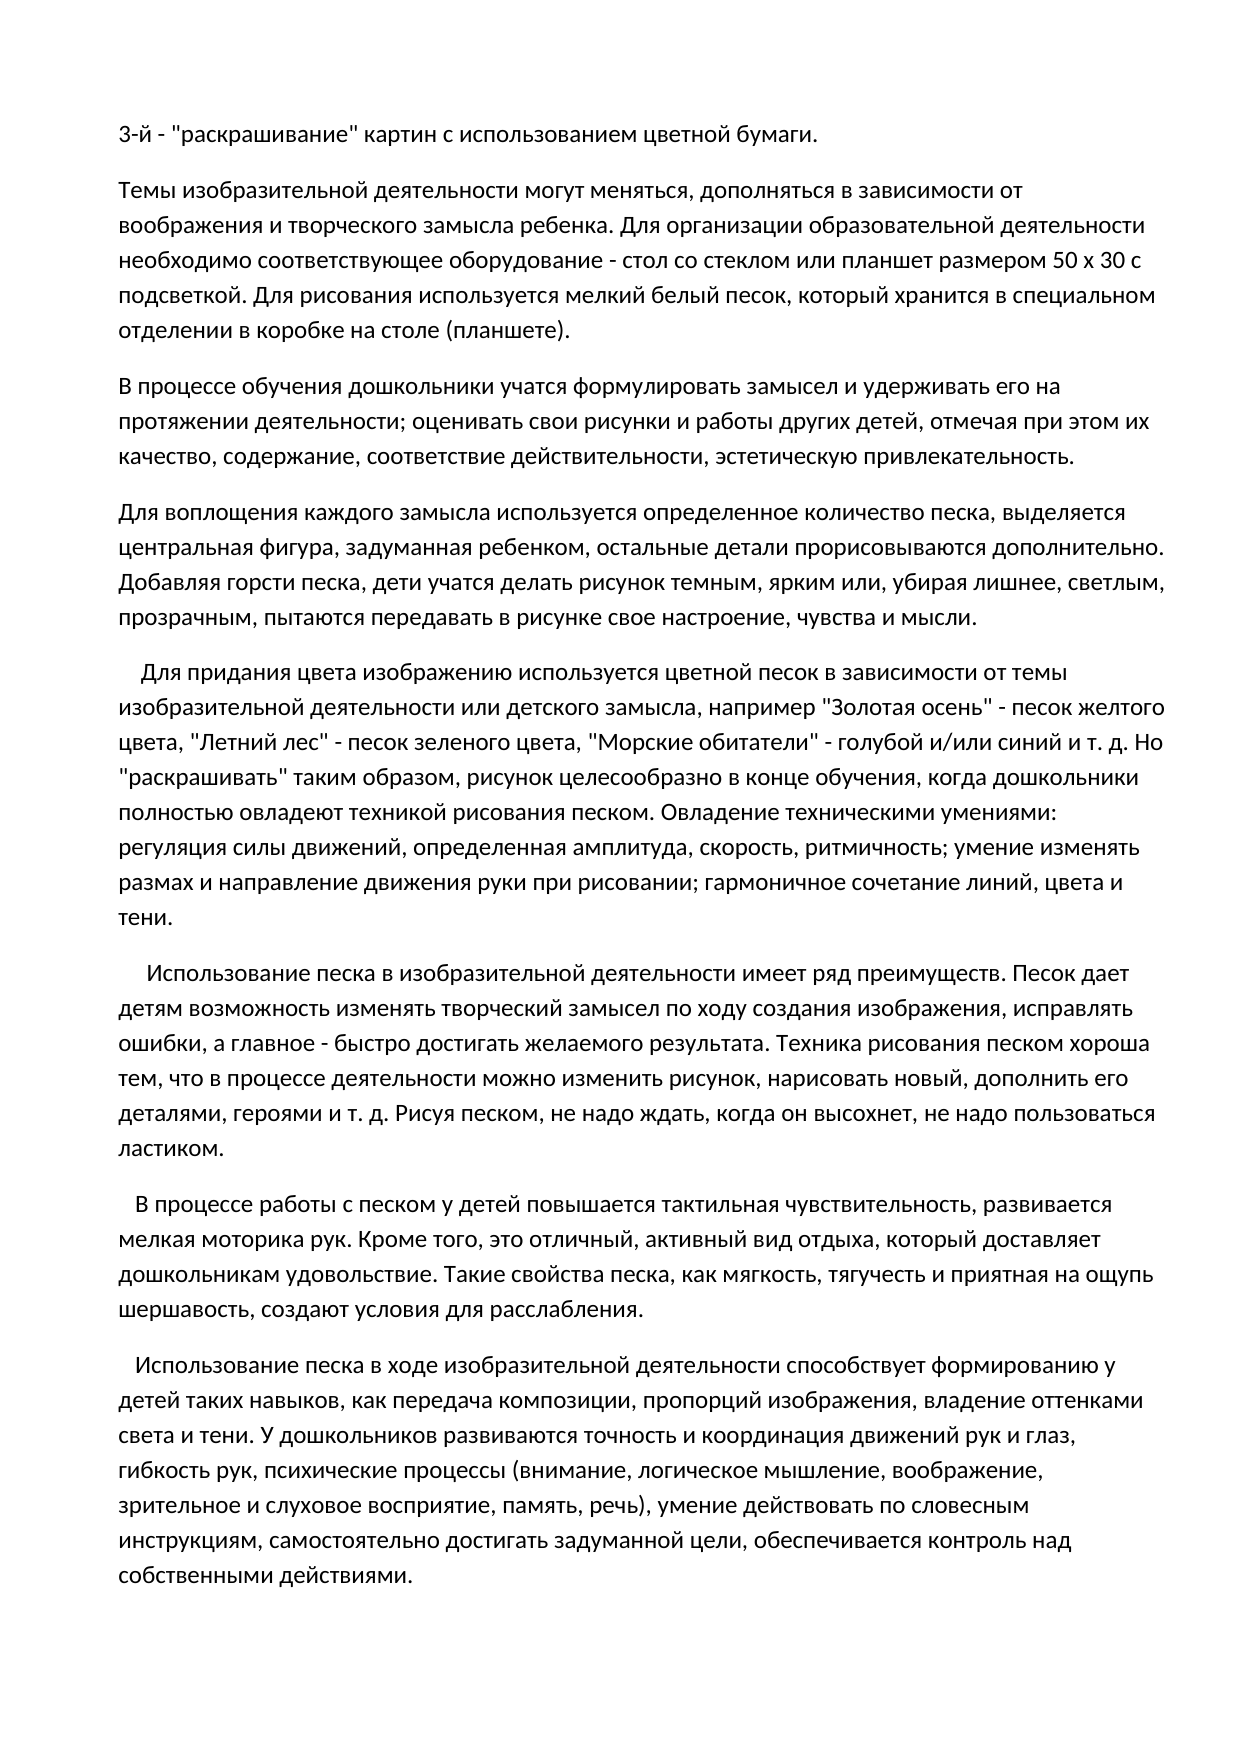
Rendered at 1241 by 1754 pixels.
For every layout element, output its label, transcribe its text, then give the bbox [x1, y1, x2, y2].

text Использование песка в ходе изобразительной деятельности способствует формированию у детей таких навыков, как передача композиции, пропорций изображения, владение оттенками света и тени. У дошкольников развиваются точность и координация движений рук и глаз, гибкость рук, психические процессы (внимание, логическое мышление, воображение, зрительное и слуховое восприятие, память, речь), умение действовать по словесным инструкциям, самостоятельно достигать задуманной цели, обеспечивается контроль над собственными действиями. [118, 1349, 1167, 1589]
text В процессе обучения дошкольники учатся формулировать замысел и удерживать его на протяжении деятельности; оценивать свои рисунки и работы других детей, отмечая при этом их качество, содержание, соответствие действительности, эстетическую привлекательность. [118, 370, 1167, 470]
text Для воплощения каждого замысла используется определенное количество песка, выделяется центральная фигура, задуманная ребенком, остальные детали прорисовываются дополнительно. Добавляя горсти песка, дети учатся делать рисунок темным, ярким или, убирая лишнее, светлым, прозрачным, пытаются передавать в рисунке свое настроение, чувства и мысли. [118, 496, 1167, 631]
text 3-й - "раскрашивание" картин с использованием цветной бумаги. [118, 118, 1167, 149]
text Темы изобразительной деятельности могут меняться, дополняться в зависимости от воображения и творческого замысла ребенка. Для организации образовательной деятельности необходимо соответствующее оборудование - стол со стеклом или планшет размером 50 х 30 с подсветкой. Для рисования используется мелкий белый песок, который хранится в специальном отделении в коробке на столе (планшете). [118, 174, 1167, 344]
text Для придания цвета изображению используется цветной песок в зависимости от темы изобразительной деятельности или детского замысла, например "Золотая осень" - песок желтого цвета, "Летний лес" - песок зеленого цвета, "Морские обитатели" - голубой и/или синий и т. д. Но "раскрашивать" таким образом, рисунок целесообразно в конце обучения, когда дошкольники полностью овладеют техникой рисования песком. Овладение техническими умениями: регуляция силы движений, определенная амплитуда, скорость, ритмичность; умение изменять размах и направление движения руки при рисовании; гармоничное сочетание линий, цвета и тени. [118, 656, 1167, 932]
text Использование песка в изобразительной деятельности имеет ряд преимуществ. Песок дает детям возможность изменять творческий замысел по ходу создания изображения, исправлять ошибки, а главное - быстро достигать желаемого результата. Техника рисования песком хороша тем, что в процессе деятельности можно изменить рисунок, нарисовать новый, дополнить его деталями, героями и т. д. Рисуя песком, не надо ждать, когда он высохнет, не надо пользоваться ластиком. [118, 957, 1167, 1163]
text В процессе работы с песком у детей повышается тактильная чувствительность, развивается мелкая моторика рук. Кроме того, это отличный, активный вид отдыха, который доставляет дошкольникам удовольствие. Такие свойства песка, как мягкость, тягучесть и приятная на ощупь шершавость, создают условия для расслабления. [118, 1188, 1167, 1324]
